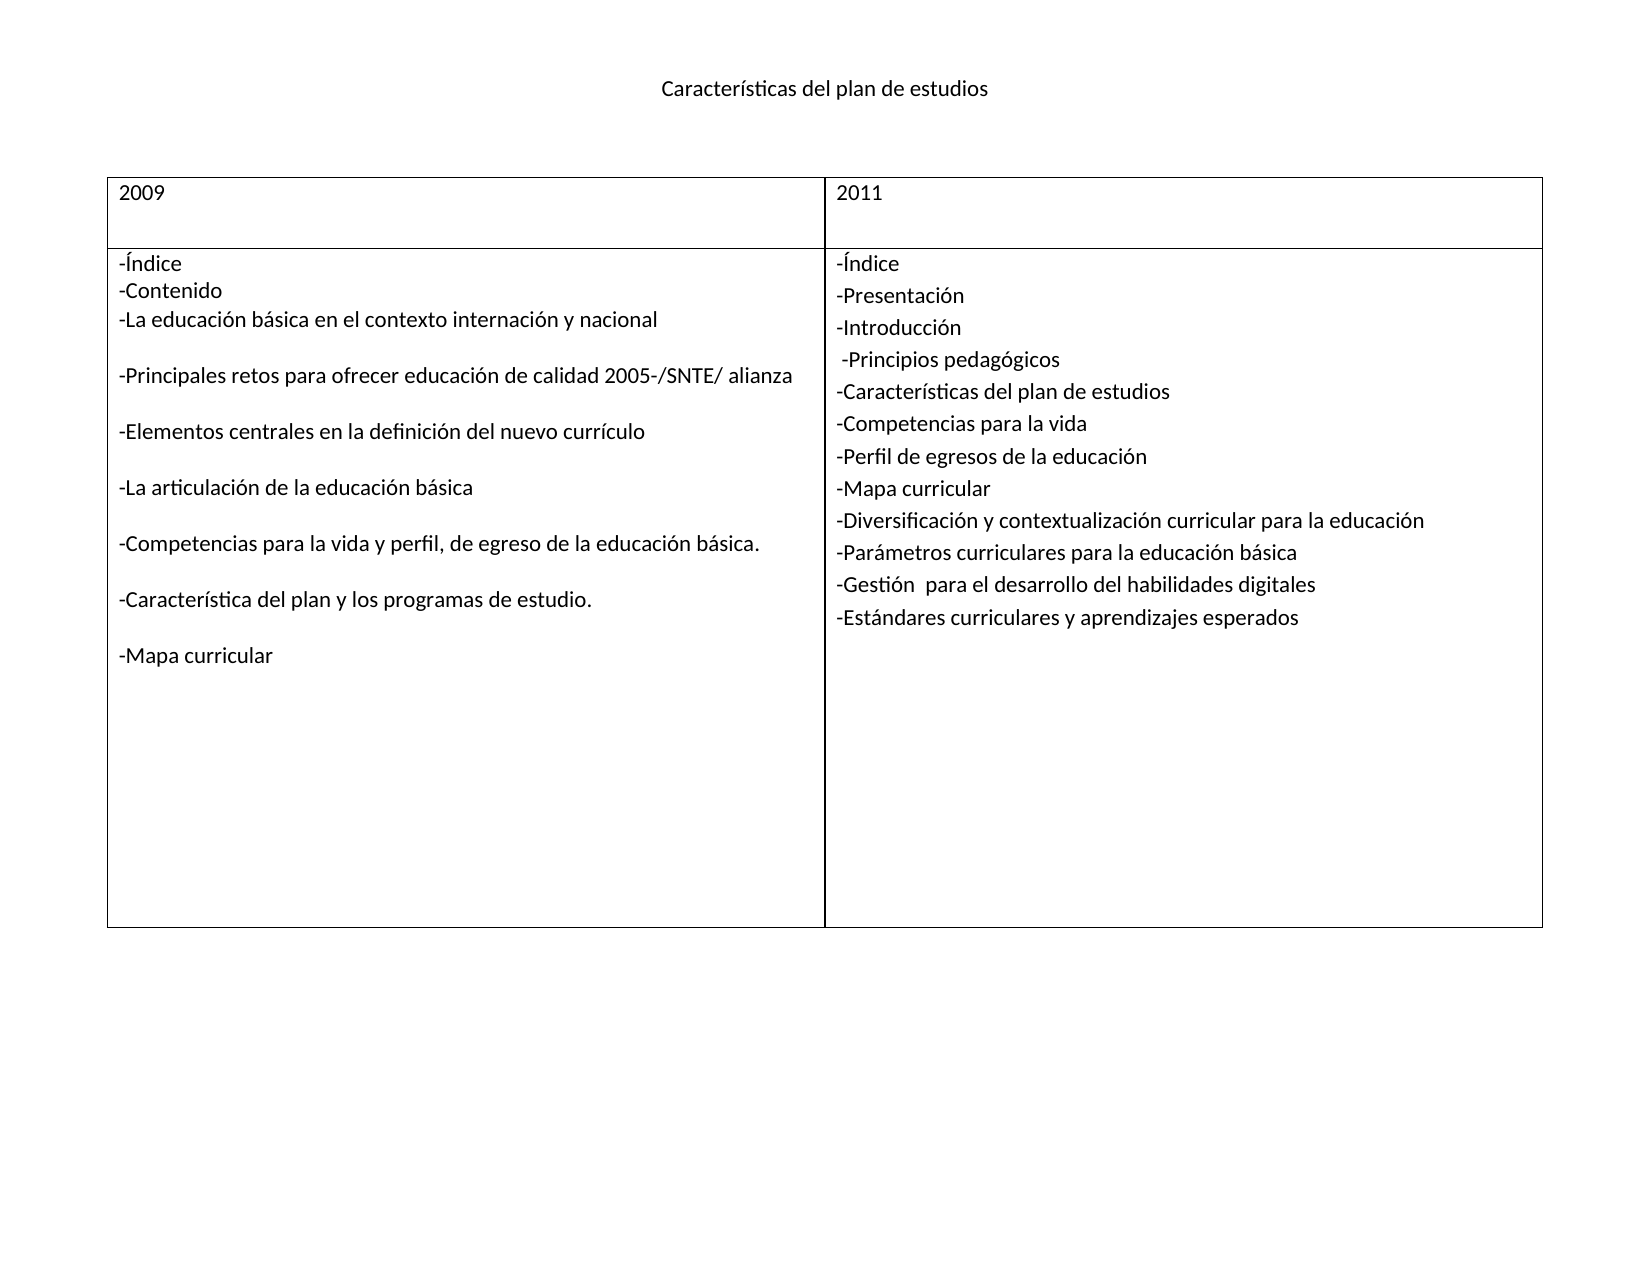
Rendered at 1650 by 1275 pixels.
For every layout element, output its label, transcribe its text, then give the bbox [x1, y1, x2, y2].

table_cell -Índice -Contenido -La educación básica en el contexto internación y nacional -Principales retos para ofrecer educación de calidad 2005-/SNTE/ alianza -Elementos centrales en la definición del nuevo currículo -La articulación de la educación básica -Competencias para la vida y perfil, de egreso de la educación básica. -Característica del plan y los programas de estudio. -Mapa curricular [108, 249, 824, 927]
table_header 2009 [108, 178, 824, 248]
table_header 2011 [826, 178, 1542, 248]
table_cell -Índice -Presentación -Introducción -Principios pedagógicos -Características del plan de estudios -Competencias para la vida -Perfil de egresos de la educación -Mapa curricular -Diversificación y contextualización curricular para la educación -Parámetros curriculares para la educación básica -Gestión para el desarrollo del habilidades digitales -Estándares curriculares y aprendizajes esperados [826, 249, 1542, 927]
